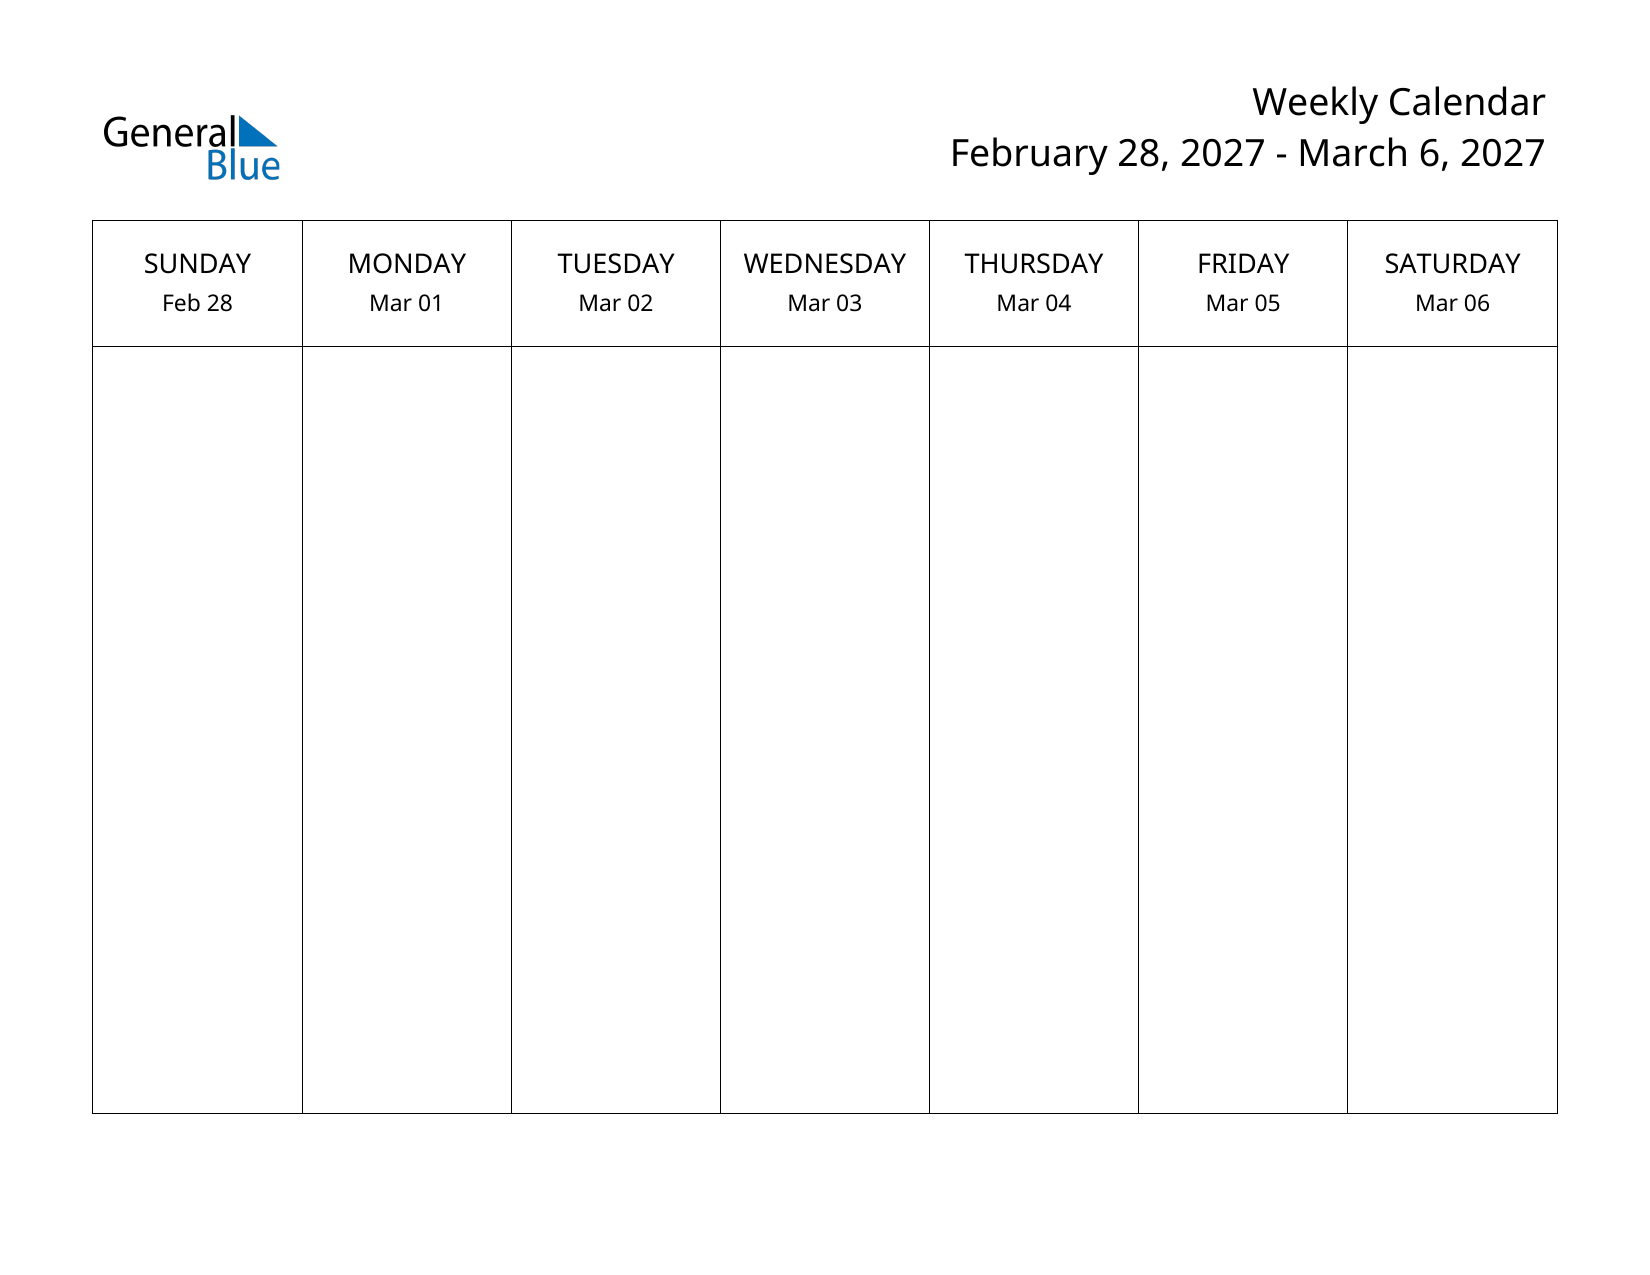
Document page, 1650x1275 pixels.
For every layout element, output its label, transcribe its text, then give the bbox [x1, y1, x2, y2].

table_cell THURSDAY Mar 04 [930, 221, 1138, 346]
picture [104, 115, 280, 180]
table_header [93, 75, 302, 220]
table_cell WEDNESDAY Mar 03 [721, 221, 929, 346]
table_cell [303, 347, 511, 1113]
table_cell SATURDAY Mar 06 [1348, 221, 1557, 346]
table_cell [93, 347, 302, 1113]
table_cell TUESDAY Mar 02 [512, 221, 720, 346]
table_cell [1348, 347, 1557, 1113]
table_cell [512, 347, 720, 1113]
table_cell FRIDAY Mar 05 [1139, 221, 1347, 346]
table_cell [721, 347, 929, 1113]
table_cell [1139, 347, 1347, 1113]
table_cell MONDAY Mar 01 [303, 221, 511, 346]
table_cell SUNDAY Feb 28 [93, 221, 302, 346]
table_header Weekly Calendar February 28, 2027 - March 6, 2027 [302, 75, 1557, 220]
table_cell [930, 347, 1138, 1113]
